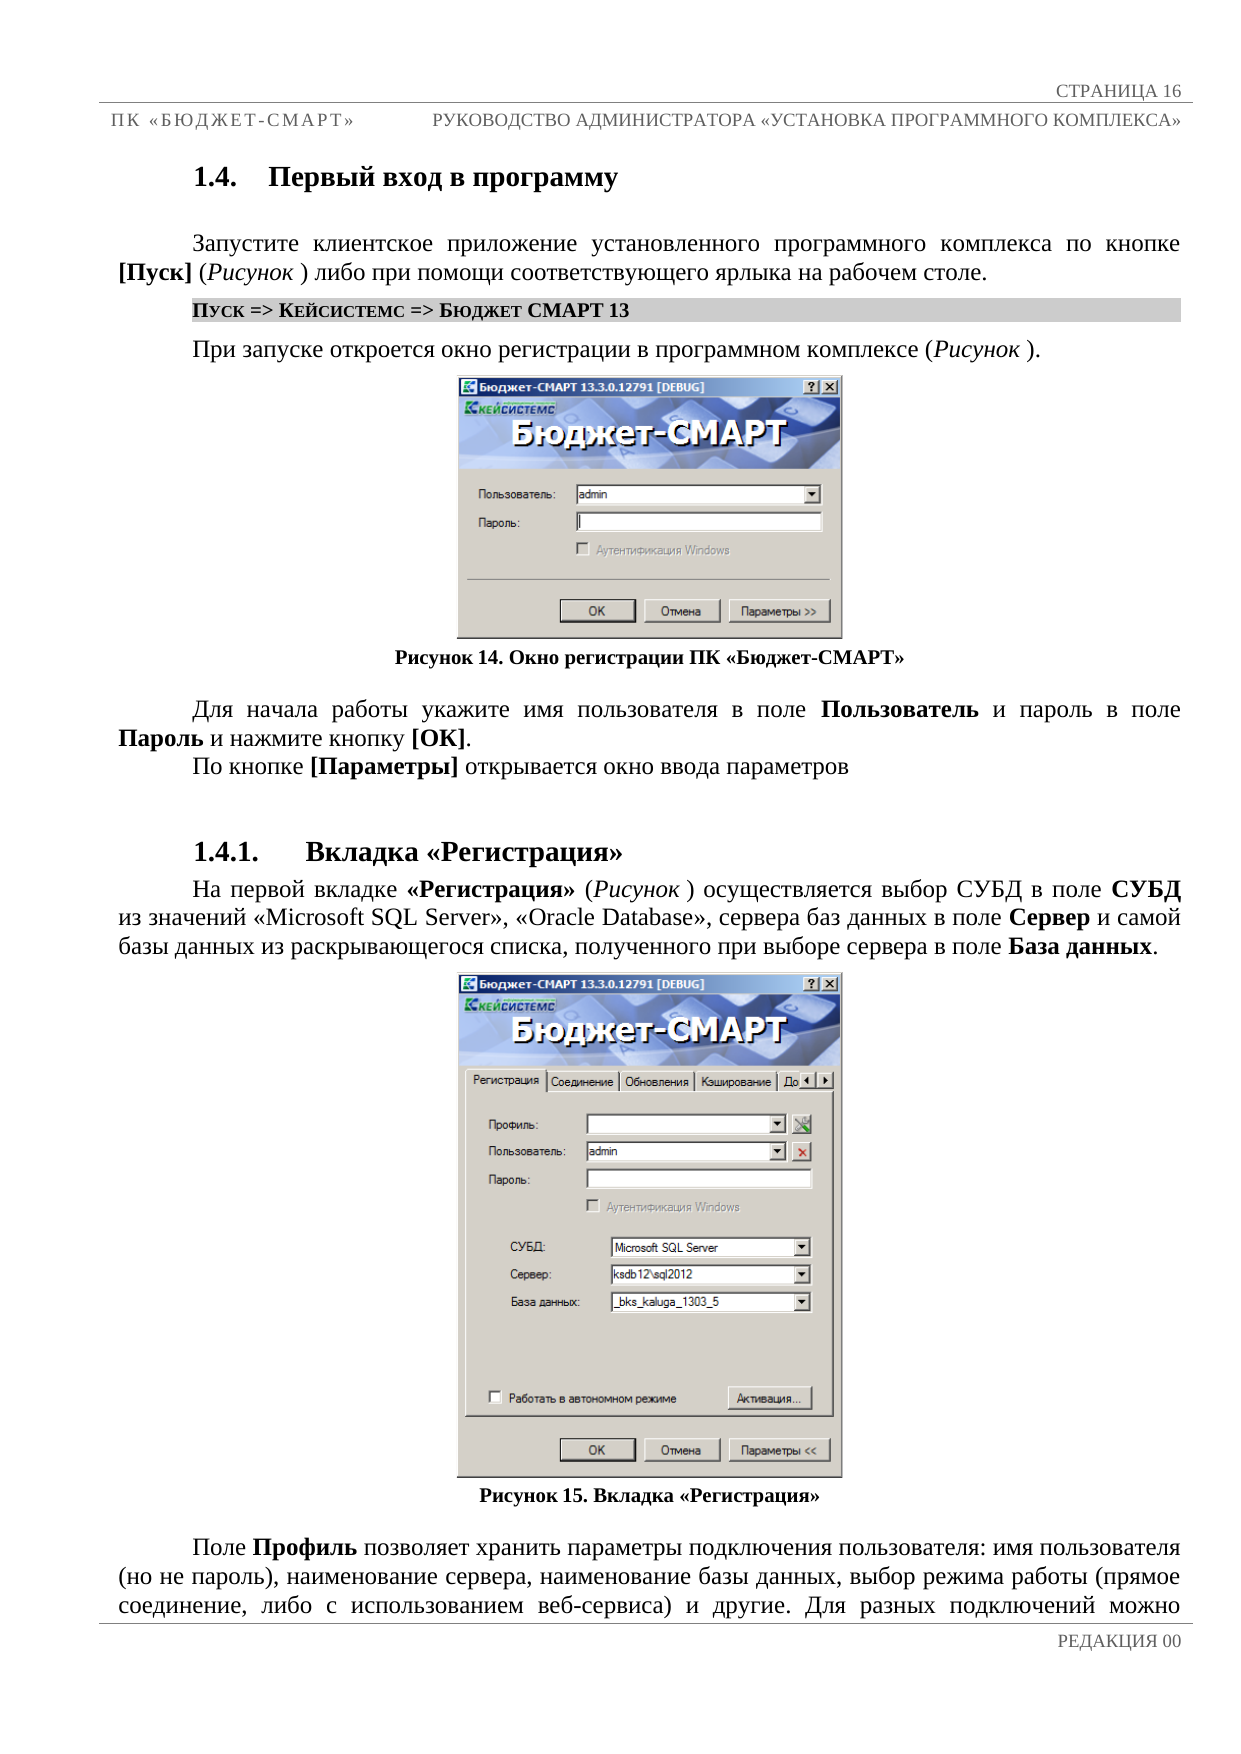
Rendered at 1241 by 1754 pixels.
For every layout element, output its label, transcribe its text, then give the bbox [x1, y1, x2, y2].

picture [456, 972, 843, 1478]
picture [456, 375, 843, 639]
text Первый вход в программу [193, 159, 1181, 193]
text Пуск => Кейсистемс => Бюджет СМАРТ 13 [192, 298, 1181, 322]
text На первой вкладке «Регистрация» (Рисунок 15) осуществляется выбор СУБД в поле СУБД из значений «Microsoft SQL Server», «Oracle Database», сервера баз данных в поле Сервер и самой базы данных из раскрывающегося списка, полученного при выборе сервера в поле База данных. [118, 874, 1181, 960]
list Вкладка «Регистрация» [193, 834, 1181, 867]
text Для начала работы укажите имя пользователя в поле Пользователь и пароль в поле Пароль и нажмите кнопку [ОК]. [118, 694, 1181, 751]
text При запуске откроется окно регистрации в программном комплексе (Рисунок 14). [118, 334, 1181, 363]
text 15. Вкладка «Регистрация» [118, 1483, 1181, 1507]
text 14. Окно регистрации ПК «Бюджет-СМАРТ» [118, 645, 1181, 669]
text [118, 1532, 1181, 1619]
text По кнопке [Параметры] открывается окно ввода параметров [118, 751, 1181, 780]
text Запустите клиентское приложение установленного программного комплекса по кнопке [Пуск] (Рисунок 12) либо при помощи соответствующего ярлыка на рабочем столе. [118, 228, 1181, 285]
